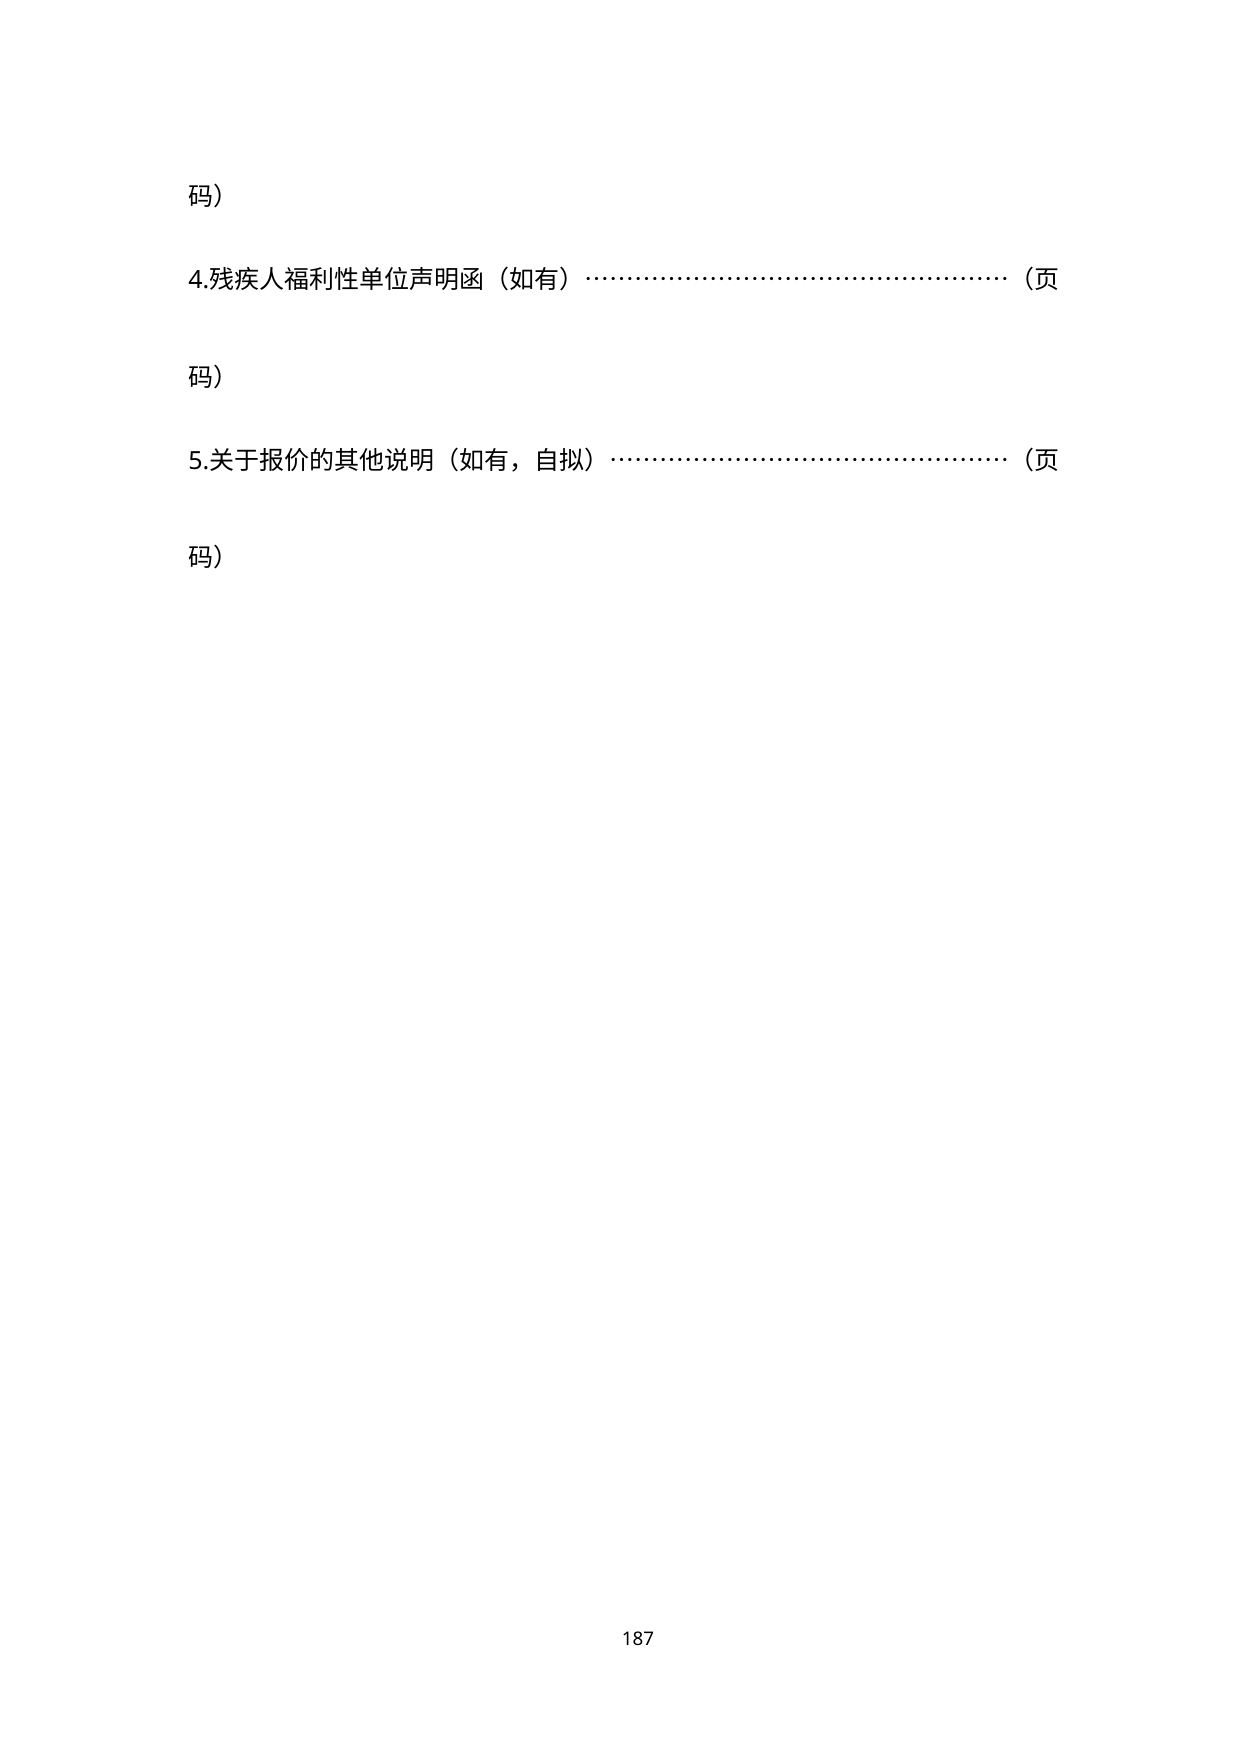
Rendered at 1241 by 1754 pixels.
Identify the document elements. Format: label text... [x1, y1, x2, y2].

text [188, 162, 1088, 227]
text 4.残疾人福利性单位声明函（如有）……………………………………………（页码） [188, 245, 1088, 408]
text 5.关于报价的其他说明（如有，自拟）…………………………………………（页码） [188, 426, 1088, 588]
